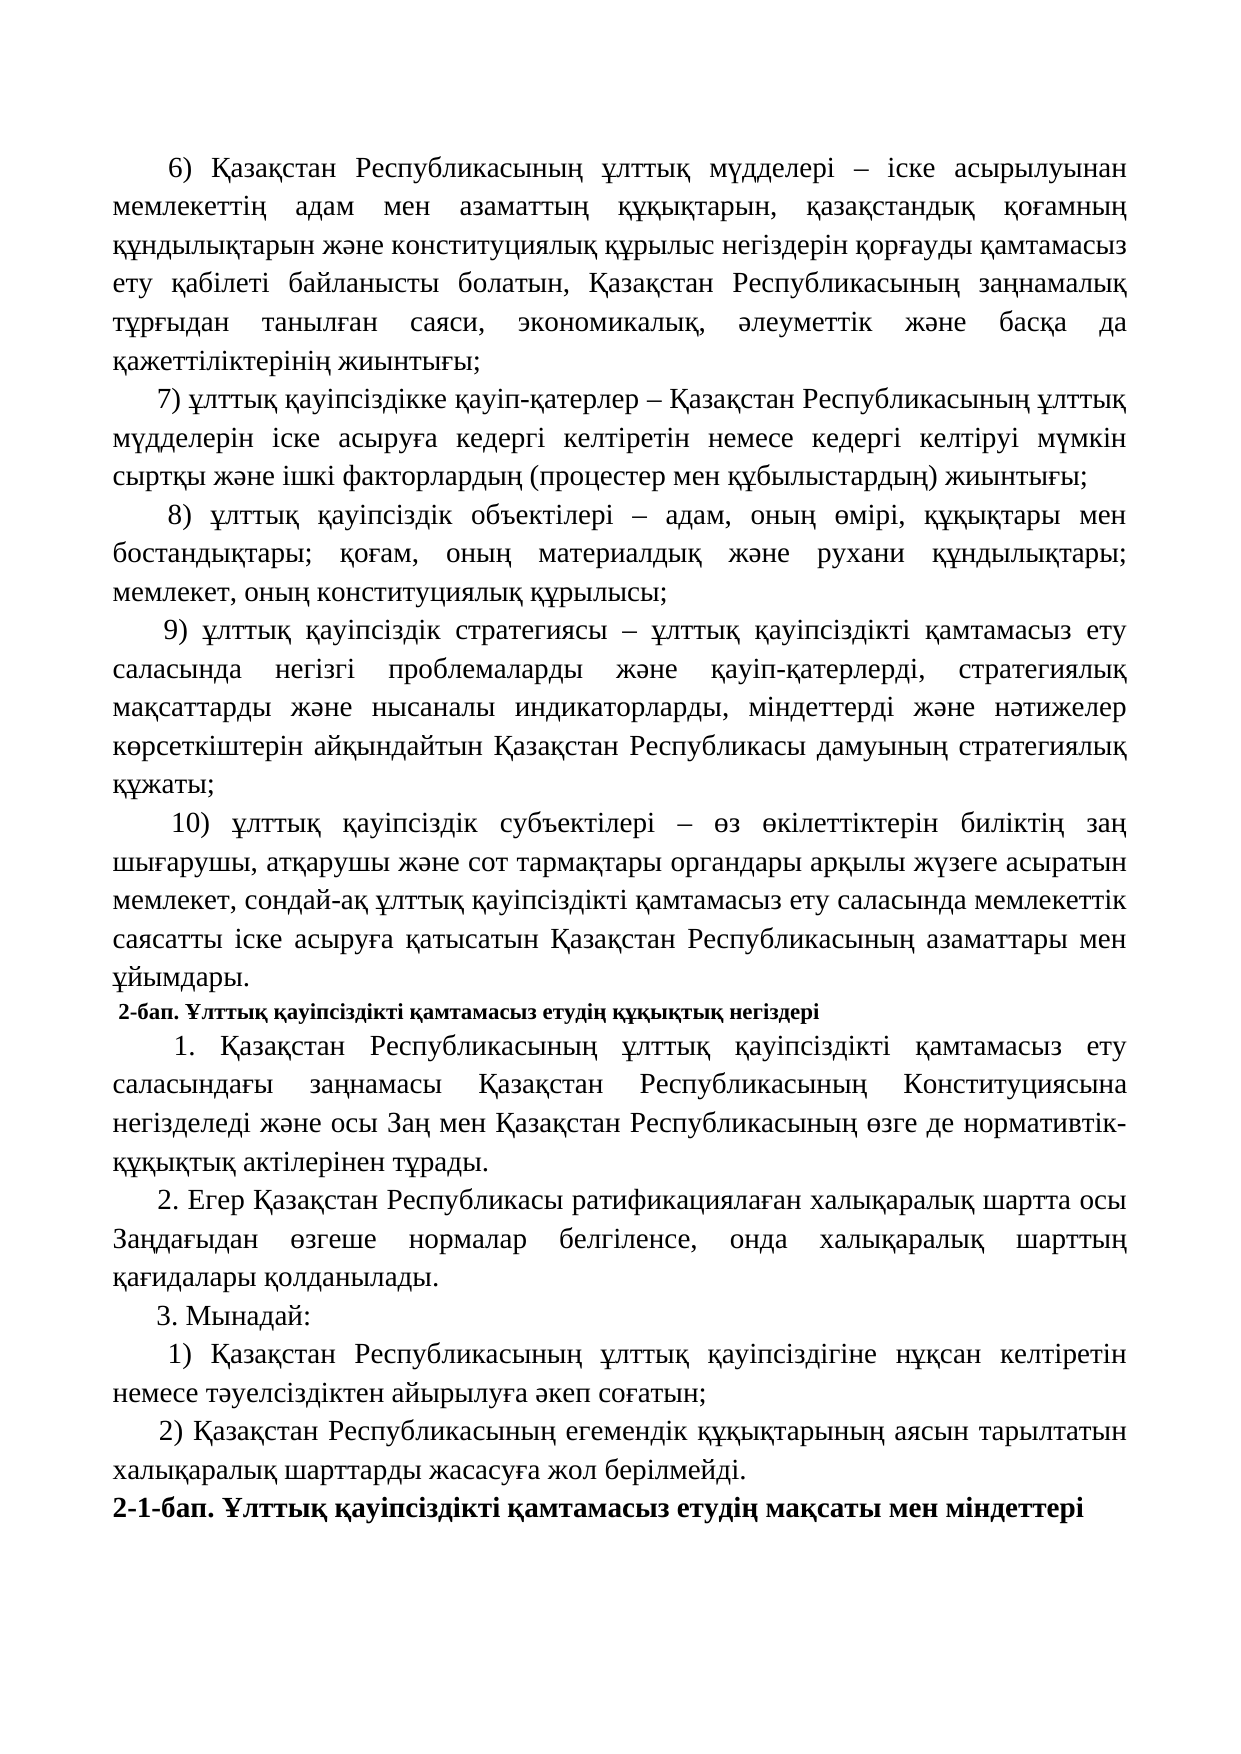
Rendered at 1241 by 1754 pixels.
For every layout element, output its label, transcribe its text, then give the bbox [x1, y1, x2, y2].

text 2-бап. Ұлттық қауiпсiздiкті қамтамасыз етудің құқықтық негіздері [112, 998, 1128, 1024]
text 2-1-бап. Ұлттық қауіпсіздікті қамтамасыз етудің мақсаты мен міндеттері [112, 1491, 1128, 1524]
text 10) ұлттық қауiпсiздiк субъектiлерi – өз өкiлеттiктерін биліктің заң шығарушы, атқарушы және сот тармақтары органдары арқылы жүзеге асыратын мемлекет, сондай-ақ ұлттық қауіпсіздікті қамтамасыз ету саласында мемлекеттік саясатты іске асыруға қатысатын Қазақстан Республикасының азаматтары мен ұйымдары. [112, 805, 1128, 993]
text 1) Қазақстан Республикасының ұлттық қауіпсіздігіне нұқсан келтіретін немесе тәуелсіздіктен айырылуға әкеп соғатын; [112, 1336, 1128, 1408]
text 2) Қазақстан Республикасының егемендік құқықтарының аясын тарылтатын халықаралық шарттарды жасасуға жол берілмейді. [112, 1413, 1128, 1486]
text 2. Егер Қазақстан Республикасы ратификациялаған халықаралық шартта осы Заңдағыдан өзгеше нормалар белгіленсе, онда халықаралық шарттың қағидалары қолданылады. [112, 1182, 1128, 1293]
text 9) ұлттық қауіпсіздік стратегиясы – ұлттық қауіпсіздікті қамтамасыз ету саласында негізгі проблемаларды және қауіп-қатерлерді, стратегиялық мақсаттарды және нысаналы индикаторларды, міндеттерді және нәтижелер көрсеткіштерін айқындайтын Қазақстан Республикасы дамуының стратегиялық құжаты; [112, 612, 1128, 800]
text 1. Қазақстан Республикасының ұлттық қауiпсiздiкті қамтамасыз ету саласындағы заңнамасы Қазақстан Республикасының Конституциясына негiзделедi және осы Заң мен Қазақстан Республикасының өзге де нормативтiк-құқықтық актiлерiнен тұрады. [112, 1028, 1128, 1177]
text 7) ұлттық қауiпсiздiкке қауiп-қатерлер – Қазақстан Республикасының ұлттық мүдделерiн iске асыруға кедергi келтіретін немесе кедергі келтіруі мүмкін сыртқы және ішкі факторлардың (процестер мен құбылыстардың) жиынтығы; [112, 381, 1128, 492]
text 8) ұлттық қауiпсiздiк объектiлерi – адам, оның өмірі, құқықтары мен бостандықтары; қоғам, оның материалдық және рухани құндылықтары; мемлекет, оның конституциялық құрылысы; [112, 497, 1128, 607]
text 3. Мынадай: [112, 1298, 1128, 1331]
text 6) Қазақстан Республикасының ұлттық мүдделерi – іске асырылуынан мемлекеттің адам мен азаматтың құқықтарын, қазақстандық қоғамның құндылықтарын және конституциялық құрылыс негіздерін қорғауды қамтамасыз ету қабілеті байланысты болатын, Қазақстан Республикасының заңнамалық тұрғыдан танылған саяси, экономикалық, әлеуметтік және басқа да қажеттіліктерінің жиынтығы; [112, 150, 1128, 376]
